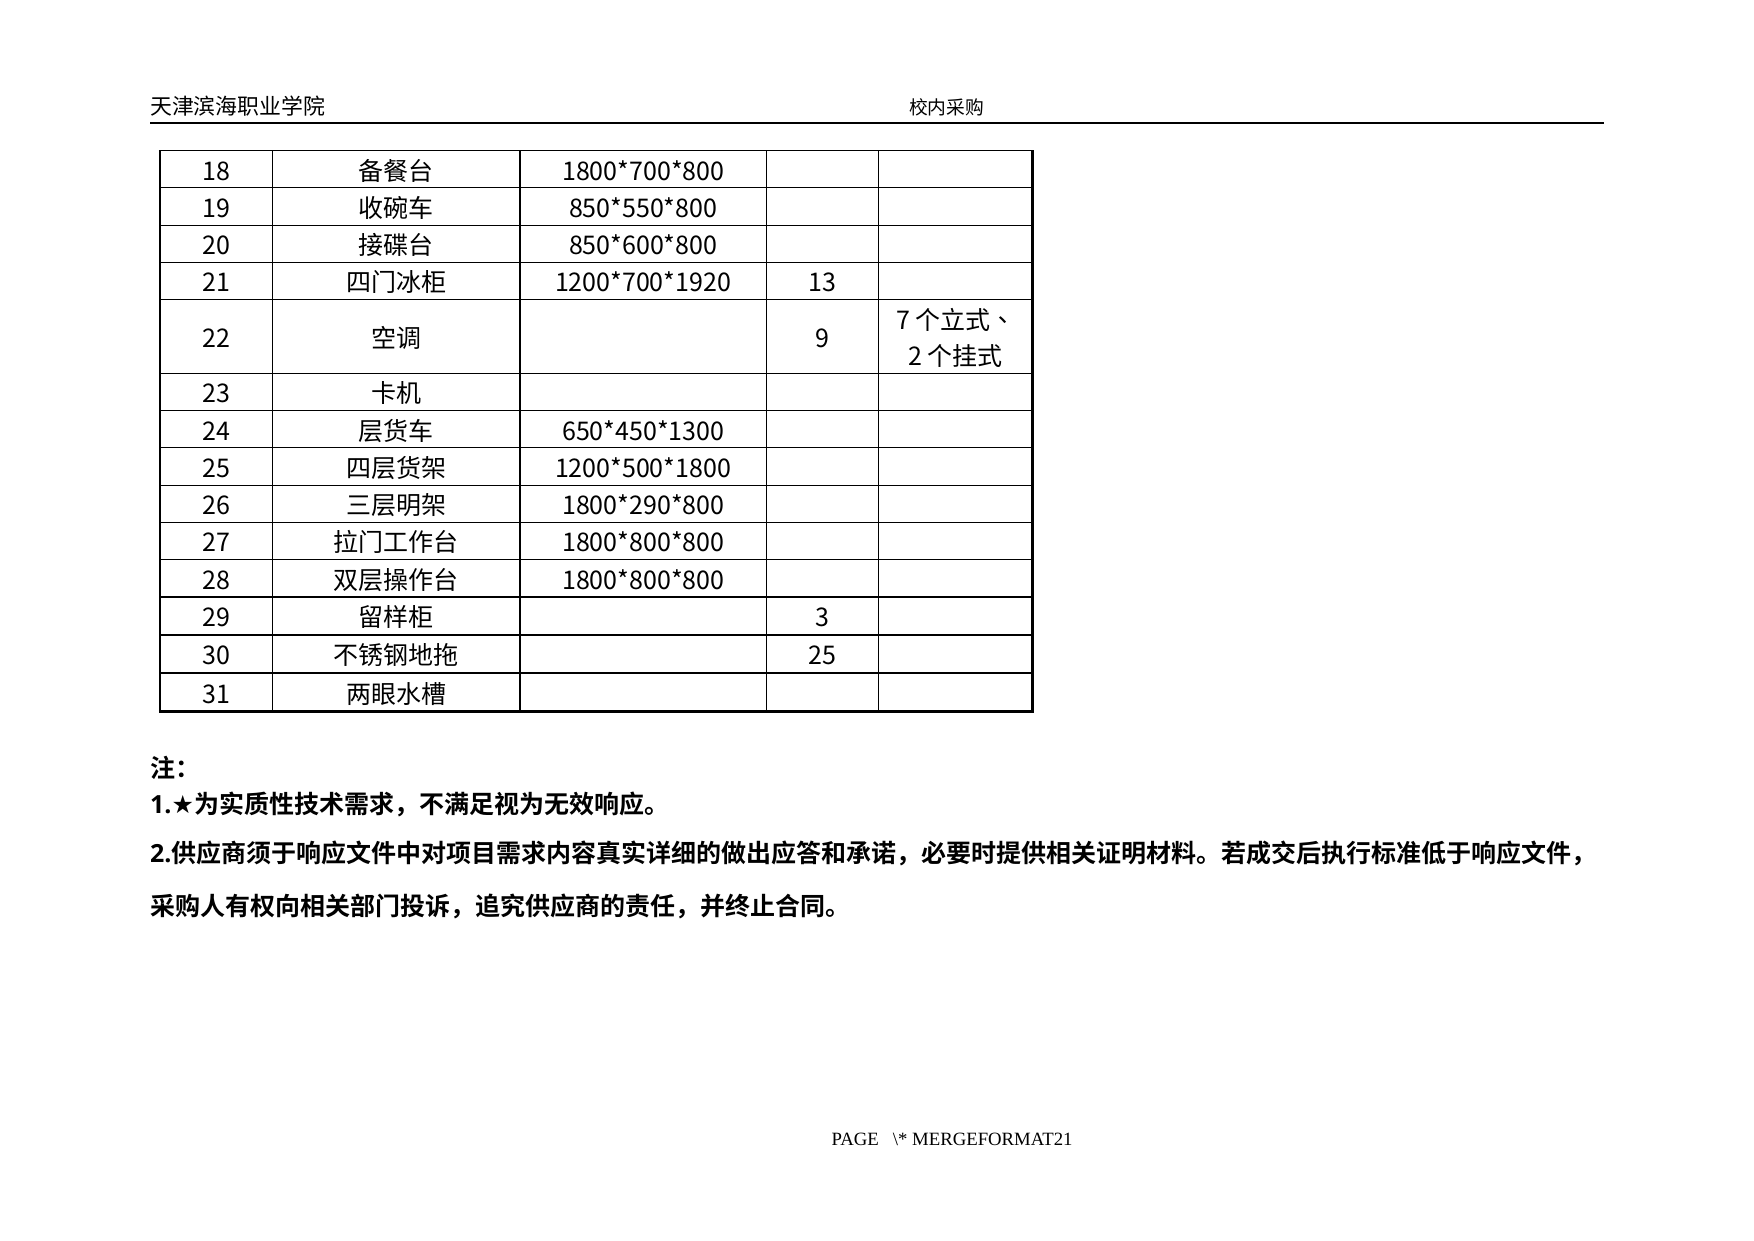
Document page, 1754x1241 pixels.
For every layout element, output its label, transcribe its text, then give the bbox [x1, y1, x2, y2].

table_cell 18 [161, 151, 272, 187]
table_cell 22 [161, 300, 272, 373]
table_cell 留样柜 [273, 598, 519, 634]
text 1.★为实质性技术需求，不满足视为无效响应。 [150, 785, 1604, 821]
table_cell [521, 598, 766, 634]
table_cell [767, 151, 878, 187]
table_cell 收碗车 [273, 188, 519, 224]
table_cell 1800*800*800 [521, 523, 766, 559]
table_cell 1200*700*1920 [521, 263, 766, 299]
table_cell [767, 411, 878, 447]
table_cell 21 [161, 263, 272, 299]
table_cell [767, 188, 878, 224]
table_cell [767, 523, 878, 559]
table_cell [879, 226, 1031, 262]
table_cell [879, 411, 1031, 447]
table_cell 27 [161, 523, 272, 559]
table_cell 拉门工作台 [273, 523, 519, 559]
table_cell [767, 374, 878, 410]
table_cell [767, 674, 878, 710]
table_cell [879, 188, 1031, 224]
table_cell [879, 151, 1031, 187]
table_cell [879, 636, 1031, 672]
table_cell 7个立式、2个挂式 [879, 300, 1031, 373]
table_cell 1800*700*800 [521, 151, 766, 187]
table_cell 25 [767, 636, 878, 672]
table_cell 29 [161, 598, 272, 634]
table_cell [879, 374, 1031, 410]
table_cell 1200*500*1800 [521, 448, 766, 484]
table_cell 28 [161, 560, 272, 596]
table_cell 三层明架 [273, 486, 519, 522]
table_cell 9 [767, 300, 878, 373]
table_cell [521, 300, 766, 373]
table_cell 650*450*1300 [521, 411, 766, 447]
table_cell [879, 560, 1031, 596]
table_cell [879, 263, 1031, 299]
table_cell 31 [161, 674, 272, 710]
table_cell [767, 226, 878, 262]
table_cell [521, 674, 766, 710]
table_cell 850*550*800 [521, 188, 766, 224]
table_cell [521, 636, 766, 672]
text 2.供应商须于响应文件中对项目需求内容真实详细的做出应答和承诺，必要时提供相关证明材料。若成交后执行标准低于响应文件，采购人有权向相关部门投诉，追究供应商的责任，并终止合同。 [150, 821, 1604, 925]
table_cell 备餐台 [273, 151, 519, 187]
table_cell 25 [161, 448, 272, 484]
table_cell [879, 674, 1031, 710]
table_cell 层货车 [273, 411, 519, 447]
table_cell 空调 [273, 300, 519, 373]
table_cell [879, 523, 1031, 559]
table_cell [879, 448, 1031, 484]
text 注： [150, 749, 1604, 785]
table_cell [879, 486, 1031, 522]
table_cell [879, 598, 1031, 634]
table_cell 23 [161, 374, 272, 410]
table_cell 19 [161, 188, 272, 224]
table_cell 1800*800*800 [521, 560, 766, 596]
table_cell 30 [161, 636, 272, 672]
table_cell 1800*290*800 [521, 486, 766, 522]
table_cell 卡机 [273, 374, 519, 410]
table_cell 四门冰柜 [273, 263, 519, 299]
table_cell 20 [161, 226, 272, 262]
table_cell 双层操作台 [273, 560, 519, 596]
table_cell 两眼水槽 [273, 674, 519, 710]
table_cell [767, 448, 878, 484]
table_cell [521, 374, 766, 410]
table_cell [767, 486, 878, 522]
table_cell 850*600*800 [521, 226, 766, 262]
table_cell 24 [161, 411, 272, 447]
table_cell 四层货架 [273, 448, 519, 484]
table_cell 3 [767, 598, 878, 634]
table_cell 不锈钢地拖 [273, 636, 519, 672]
table_cell 接碟台 [273, 226, 519, 262]
table_cell [767, 560, 878, 596]
table_cell 26 [161, 486, 272, 522]
table_cell 13 [767, 263, 878, 299]
